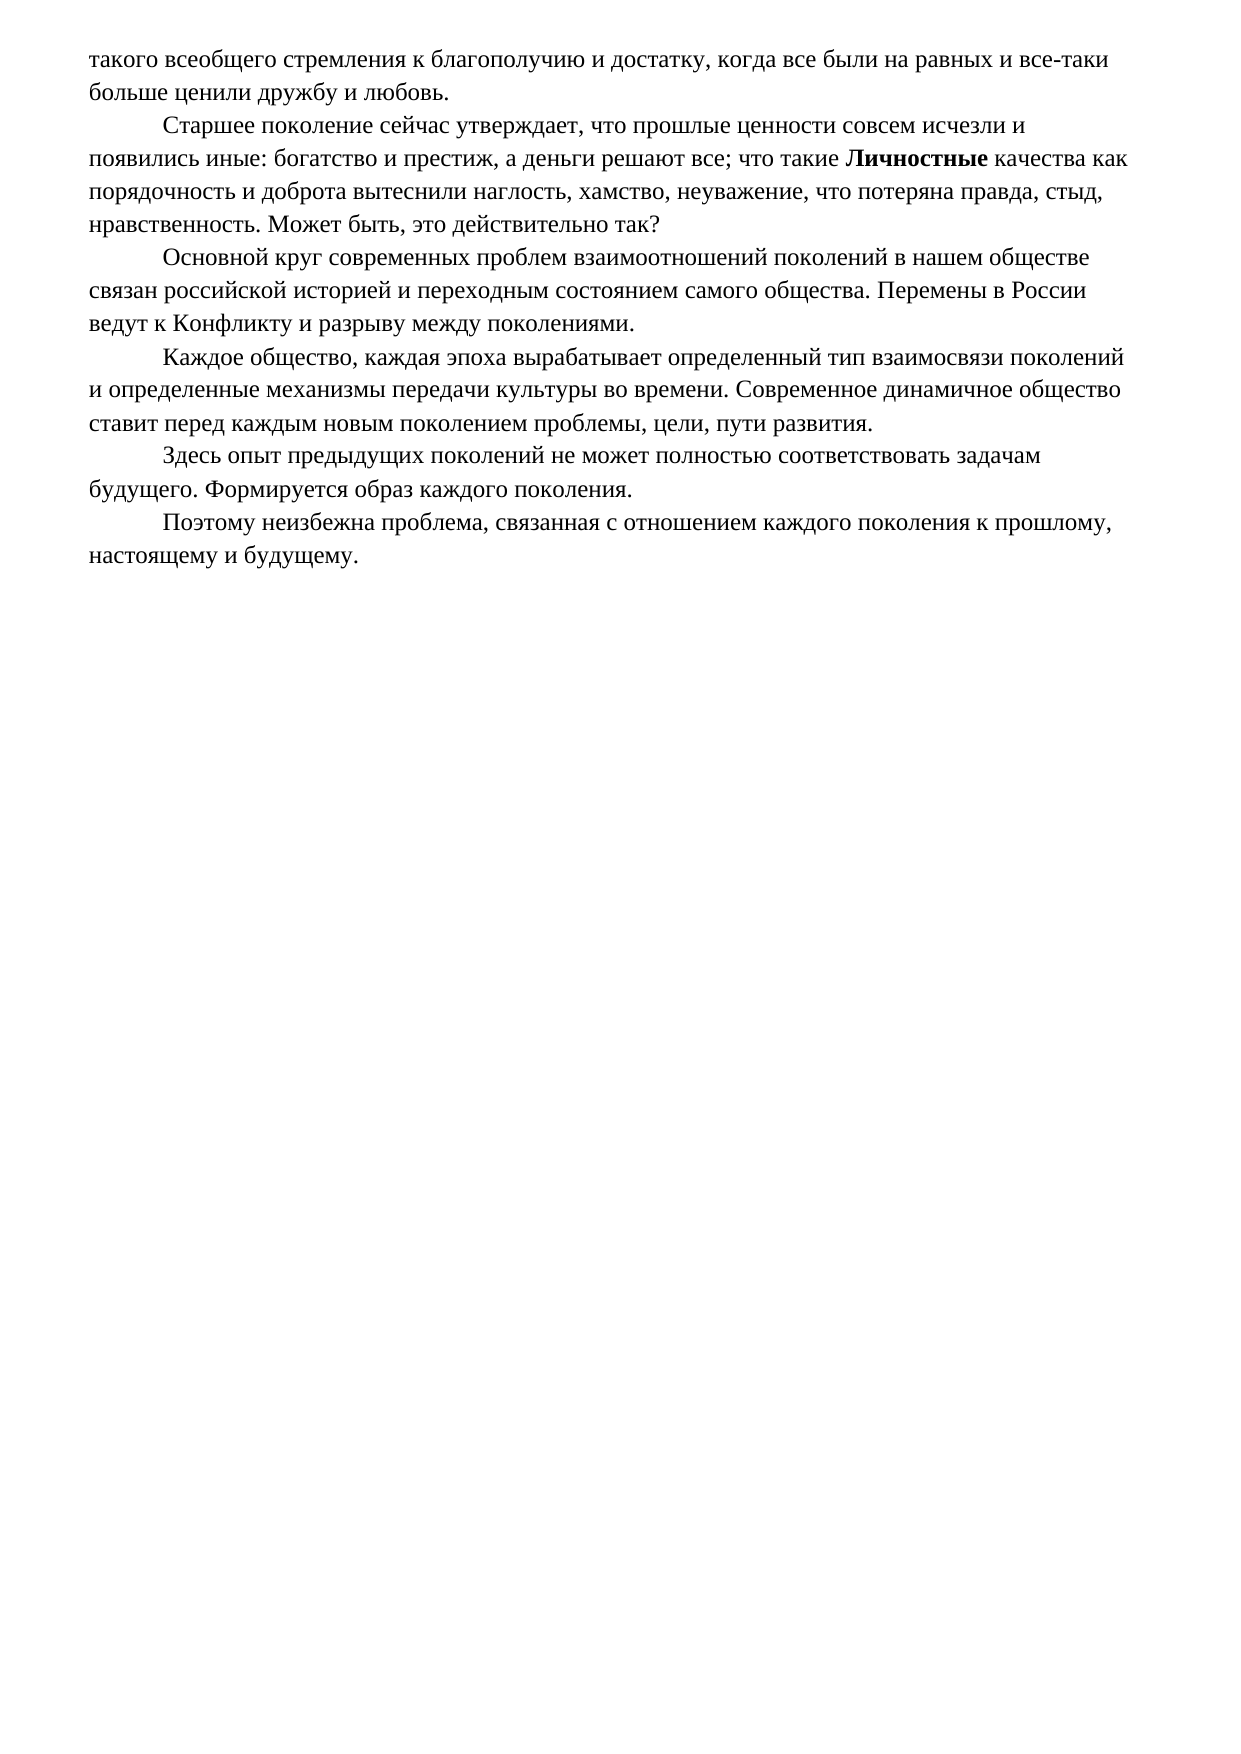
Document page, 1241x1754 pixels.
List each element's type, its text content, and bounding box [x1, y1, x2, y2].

text Здесь опыт предыдущих поколений не может полностью соответствовать задачам будущего. Формируется образ каждого поколения. [89, 441, 1137, 502]
text Старшее поколение сейчас утверждает, что прошлые ценности совсем исчезли и появились иные: богатство и престиж, а деньги решают все; что такие Личностные качества как порядочность и доброта вытеснили наглость, хамство, неуважение, что потеряна правда, стыд, нравственность. Может быть, это действительно так? [89, 110, 1137, 238]
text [89, 44, 1137, 106]
text Поэтому неизбежна проблема, связанная с отношением каждого поколения к прошлому, настоящему и будущему. [89, 507, 1137, 568]
text Каждое общество, каждая эпоха вырабатывает определенный тип взаимосвязи поколений и определенные механизмы передачи культуры во времени. Современное динамичное общество ставит перед каждым новым поколением проблемы, цели, пути развития. [89, 342, 1137, 436]
text Основной круг современных проблем взаимоотношений поколений в нашем обществе связан российской историей и переходным состоянием самого общества. Перемены в России ведут к Конфликту и разрыву между поколениями. [89, 242, 1137, 337]
